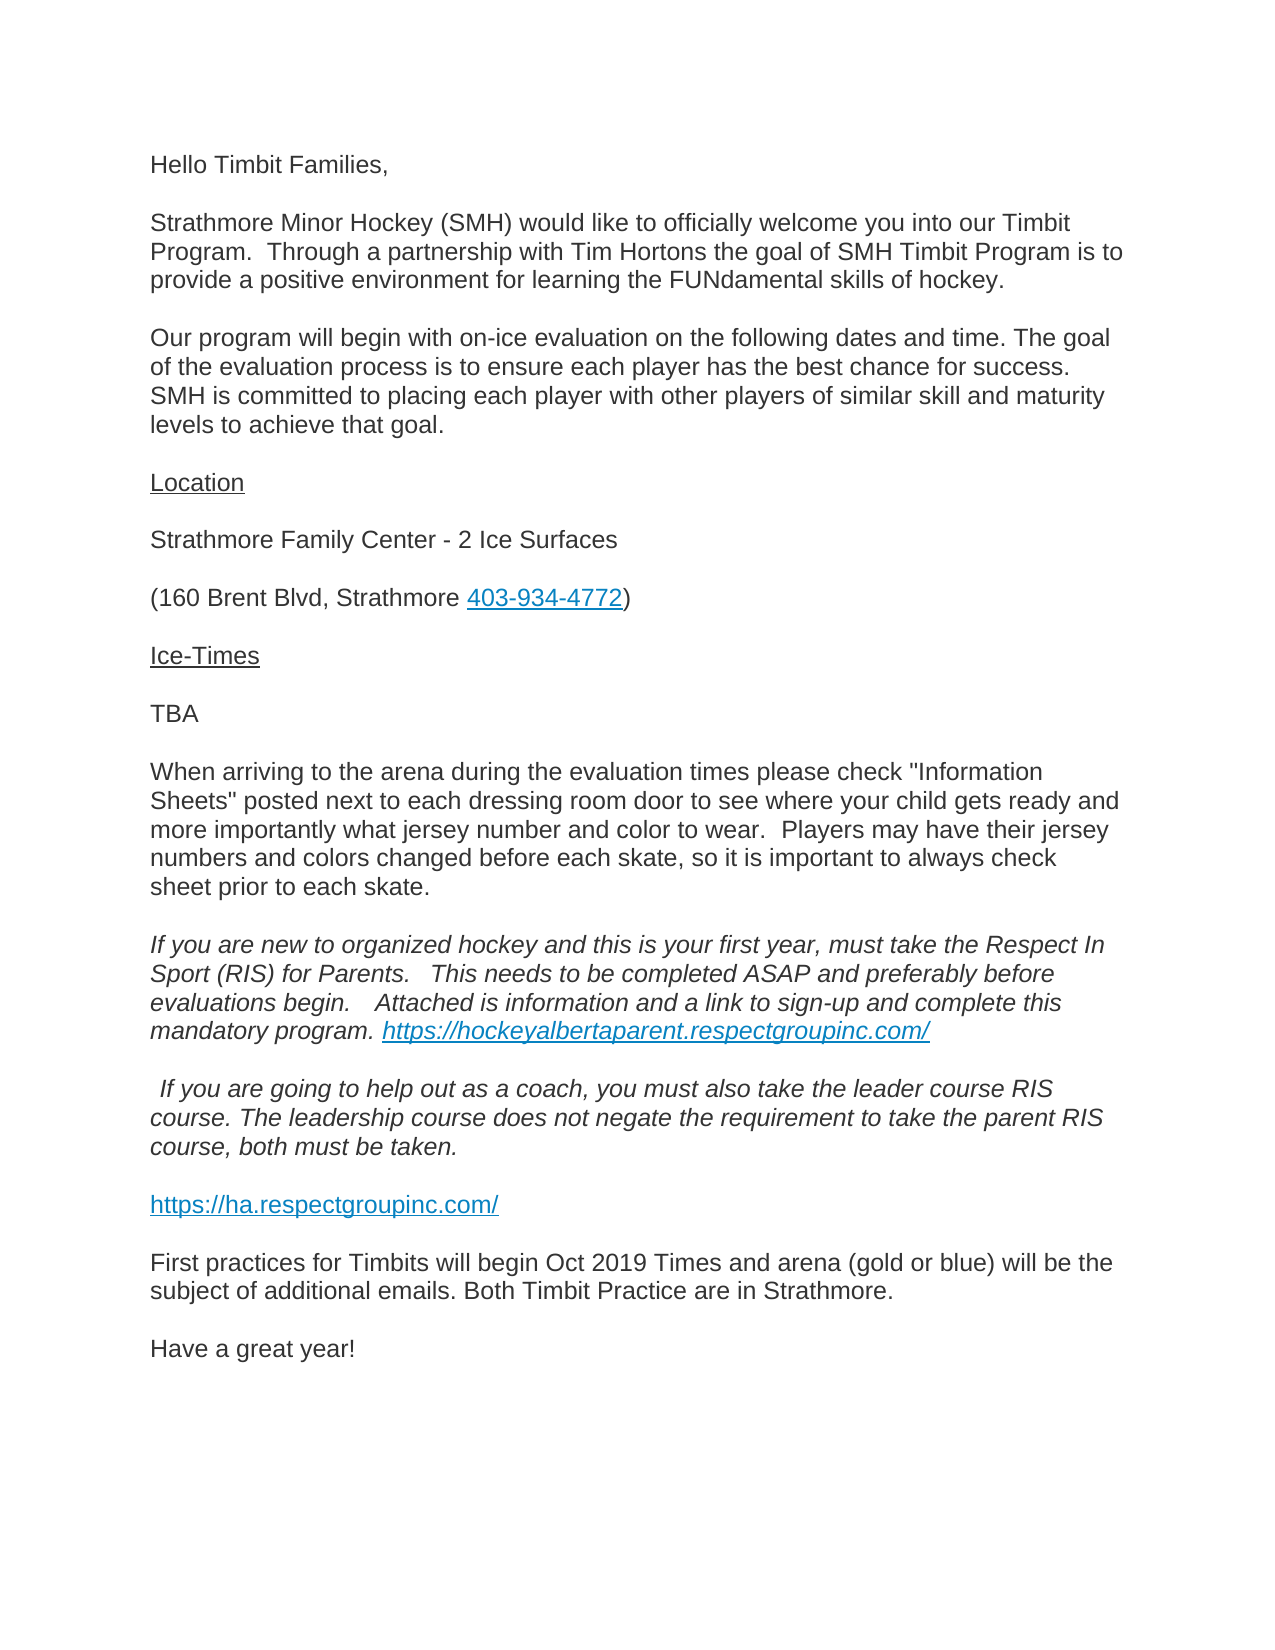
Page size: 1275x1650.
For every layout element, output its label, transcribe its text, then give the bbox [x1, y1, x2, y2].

text If you are new to organized hockey and this is your first year, must take the Respect In Sport (RIS) for Parents. This needs to be completed ASAP and preferably before evaluations begin. Attached is information and a link to sign-up and complete this mandatory program. https://hockeyalbertaparent.respectgroupinc.com/ [150, 930, 1125, 1045]
text When arriving to the arena during the evaluation times please check "Information Sheets" posted next to each dressing room door to see where your child gets ready and more importantly what jersey number and color to wear. Players may have their jersey numbers and colors changed before each skate, so it is important to always check sheet prior to each skate. [150, 757, 1125, 901]
text Have a great year! [150, 1334, 1125, 1363]
text Strathmore Minor Hockey (SMH) would like to officially welcome you into our Timbit Program. Through a partnership with Tim Hortons the goal of SMH Timbit Program is to provide a positive environment for learning the FUNdamental skills of hockey. [150, 208, 1125, 294]
text https://ha.respectgroupinc.com/ [150, 1189, 1125, 1218]
text (160 Brent Blvd, Strathmore 403-934-4772) [150, 583, 1125, 612]
text Strathmore Family Center - 2 Ice Surfaces [150, 525, 1125, 554]
text Ice-Times [150, 641, 1125, 670]
text Location [150, 467, 1125, 496]
text First practices for Timbits will begin Oct 2019 Times and arena (gold or blue) will be the subject of additional emails. Both Timbit Practice are in Strathmore. [150, 1247, 1125, 1305]
text Hello Timbit Families, [150, 150, 1125, 179]
text If you are going to help out as a coach, you must also take the leader course RIS course. The leadership course does not negate the requirement to take the parent RIS course, both must be taken. [150, 1074, 1125, 1160]
text TBA [150, 699, 1125, 728]
text Our program will begin with on-ice evaluation on the following dates and time. The goal of the evaluation process is to ensure each player has the best chance for success. SMH is committed to placing each player with other players of similar skill and maturity levels to achieve that goal. [150, 323, 1125, 438]
